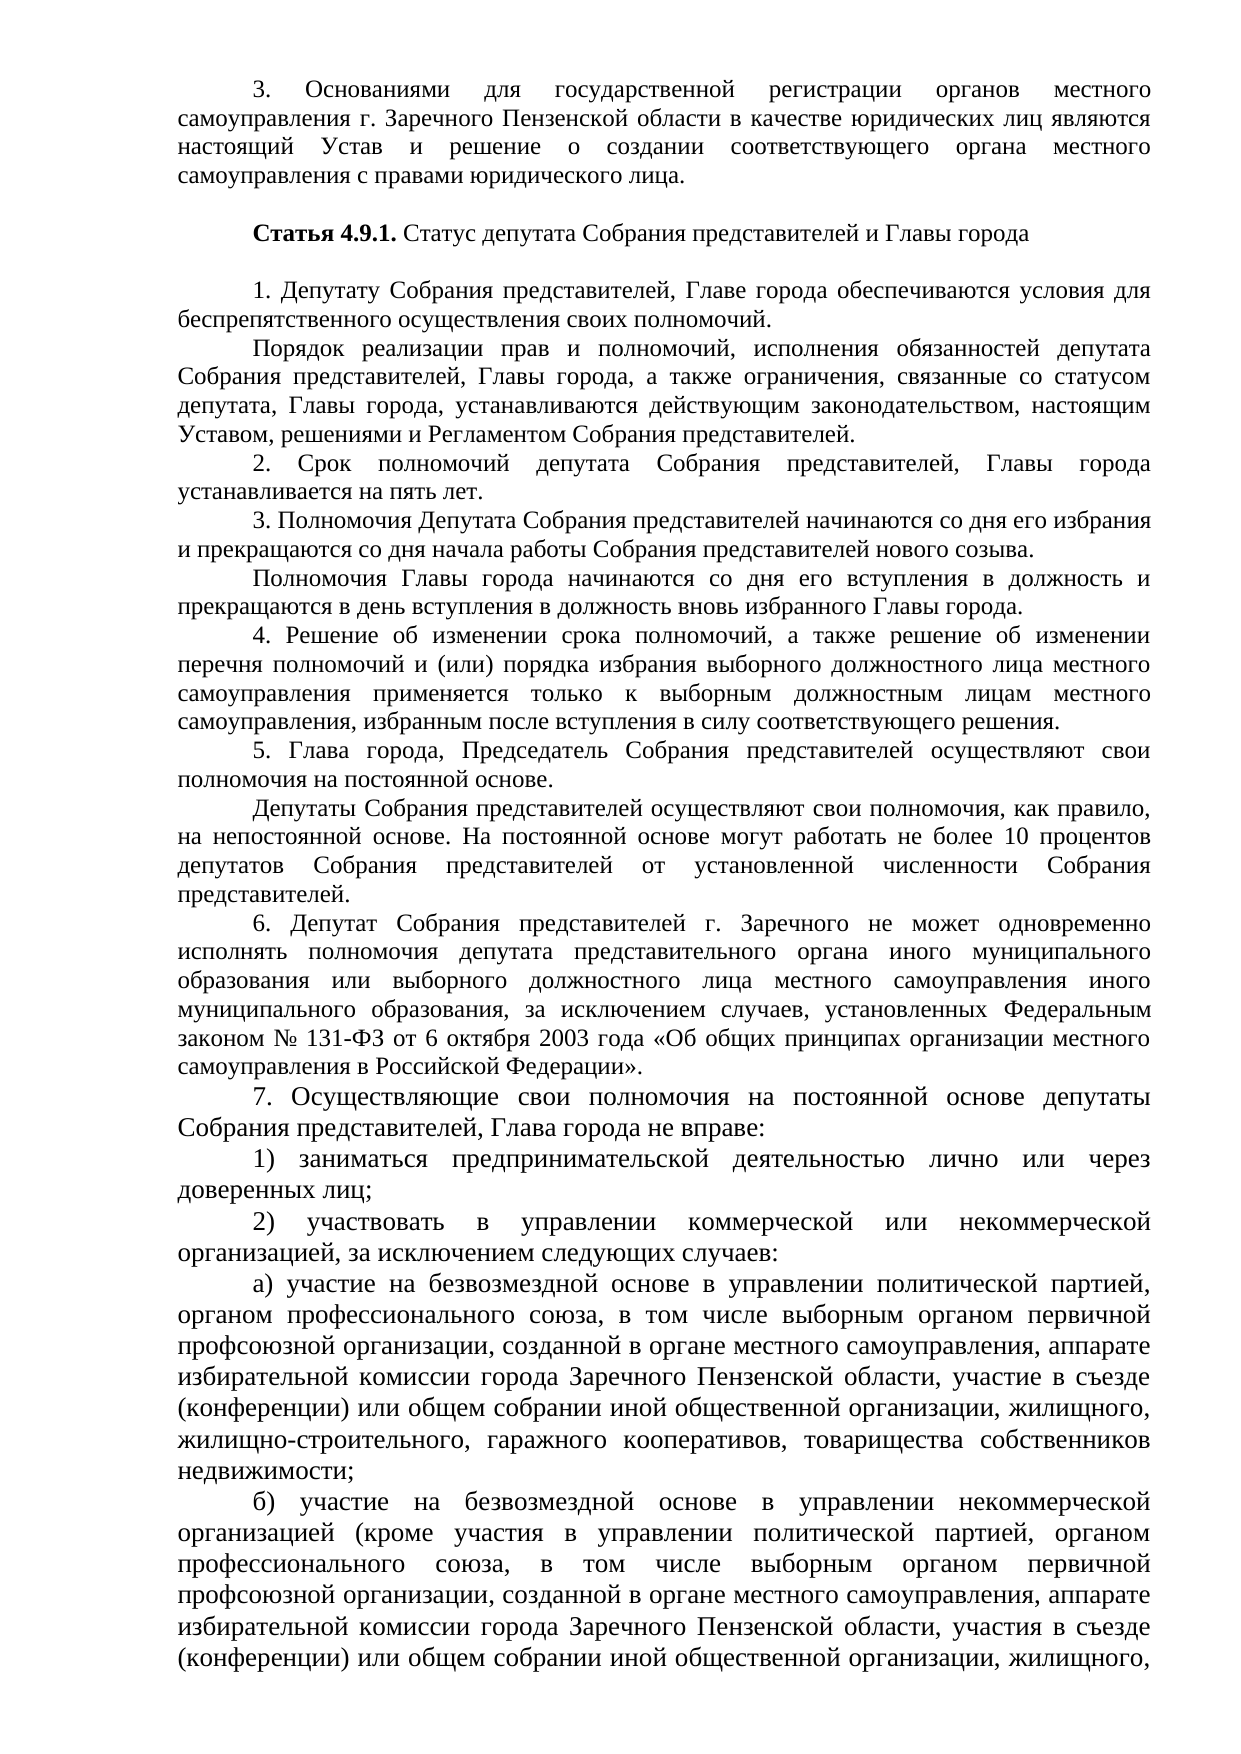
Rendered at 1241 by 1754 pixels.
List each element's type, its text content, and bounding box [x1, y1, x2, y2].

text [177, 1485, 1152, 1672]
text 7. Осуществляющие свои полномочия на постоянной основе депутаты Собрания представителей, Глава города не вправе: [177, 1080, 1152, 1142]
text 6. Депутат Собрания представителей г. Заречного не может одновременно исполнять полномочия депутата представительного органа иного муниципального образования или выборного должностного лица местного самоуправления иного муниципального образования, за исключением случаев, установленных Федеральным законом № 131-ФЗ от 6 октября 2003 года «Об общих принципах организации местного самоуправления в Российской Федерации». [177, 908, 1152, 1080]
text 3. Полномочия Депутата Собрания представителей начинаются со дня его избрания и прекращаются со дня начала работы Собрания представителей нового созыва. [177, 505, 1152, 563]
text 3. Основаниями для государственной регистрации органов местного самоуправления г. Заречного Пензенской области в качестве юридических лиц являются настоящий Устав и решение о создании соответствующего органа местного самоуправления с правами юридического лица. [177, 74, 1152, 189]
text 2) участвовать в управлении коммерческой или некоммерческой организацией, за исключением следующих случаев: [177, 1205, 1152, 1267]
text Статья 4.9.1. Статус депутата Собрания представителей и Главы города [252, 218, 1152, 246]
text 5. Глава города, Председатель Собрания представителей осуществляют свои полномочия на постоянной основе. [177, 735, 1152, 793]
text Полномочия Главы города начинаются со дня его вступления в должность и прекращаются в день вступления в должность вновь избранного Главы города. [177, 563, 1152, 620]
text 4. Решение об изменении срока полномочий, а также решение об изменении перечня полномочий и (или) порядка избрания выборного должностного лица местного самоуправления применяется только к выборным должностным лицам местного самоуправления, избранным после вступления в силу соответствующего решения. [177, 620, 1152, 735]
text Порядок реализации прав и полномочий, исполнения обязанностей депутата Собрания представителей, Главы города, а также ограничения, связанные со статусом депутата, Главы города, устанавливаются действующим законодательством, настоящим Уставом, решениями и Регламентом Собрания представителей. [177, 333, 1152, 448]
text а) участие на безвозмездной основе в управлении политической партией, органом профессионального союза, в том числе выборным органом первичной профсоюзной организации, созданной в органе местного самоуправления, аппарате избирательной комиссии города Заречного Пензенской области, участие в съезде (конференции) или общем собрании иной общественной организации, жилищного, жилищно-строительного, гаражного кооперативов, товарищества собственников недвижимости; [177, 1267, 1152, 1485]
text 1. Депутату Собрания представителей, Главе города обеспечиваются условия для беспрепятственного осуществления своих полномочий. [177, 275, 1152, 333]
text 1) заниматься предпринимательской деятельностью лично или через доверенных лиц; [177, 1142, 1152, 1205]
text 2. Срок полномочий депутата Собрания представителей, Главы города устанавливается на пять лет. [177, 448, 1152, 505]
text Депутаты Собрания представителей осуществляют свои полномочия, как правило, на непостоянной основе. На постоянной основе могут работать не более 10 процентов депутатов Собрания представителей от установленной численности Собрания представителей. [177, 793, 1152, 908]
